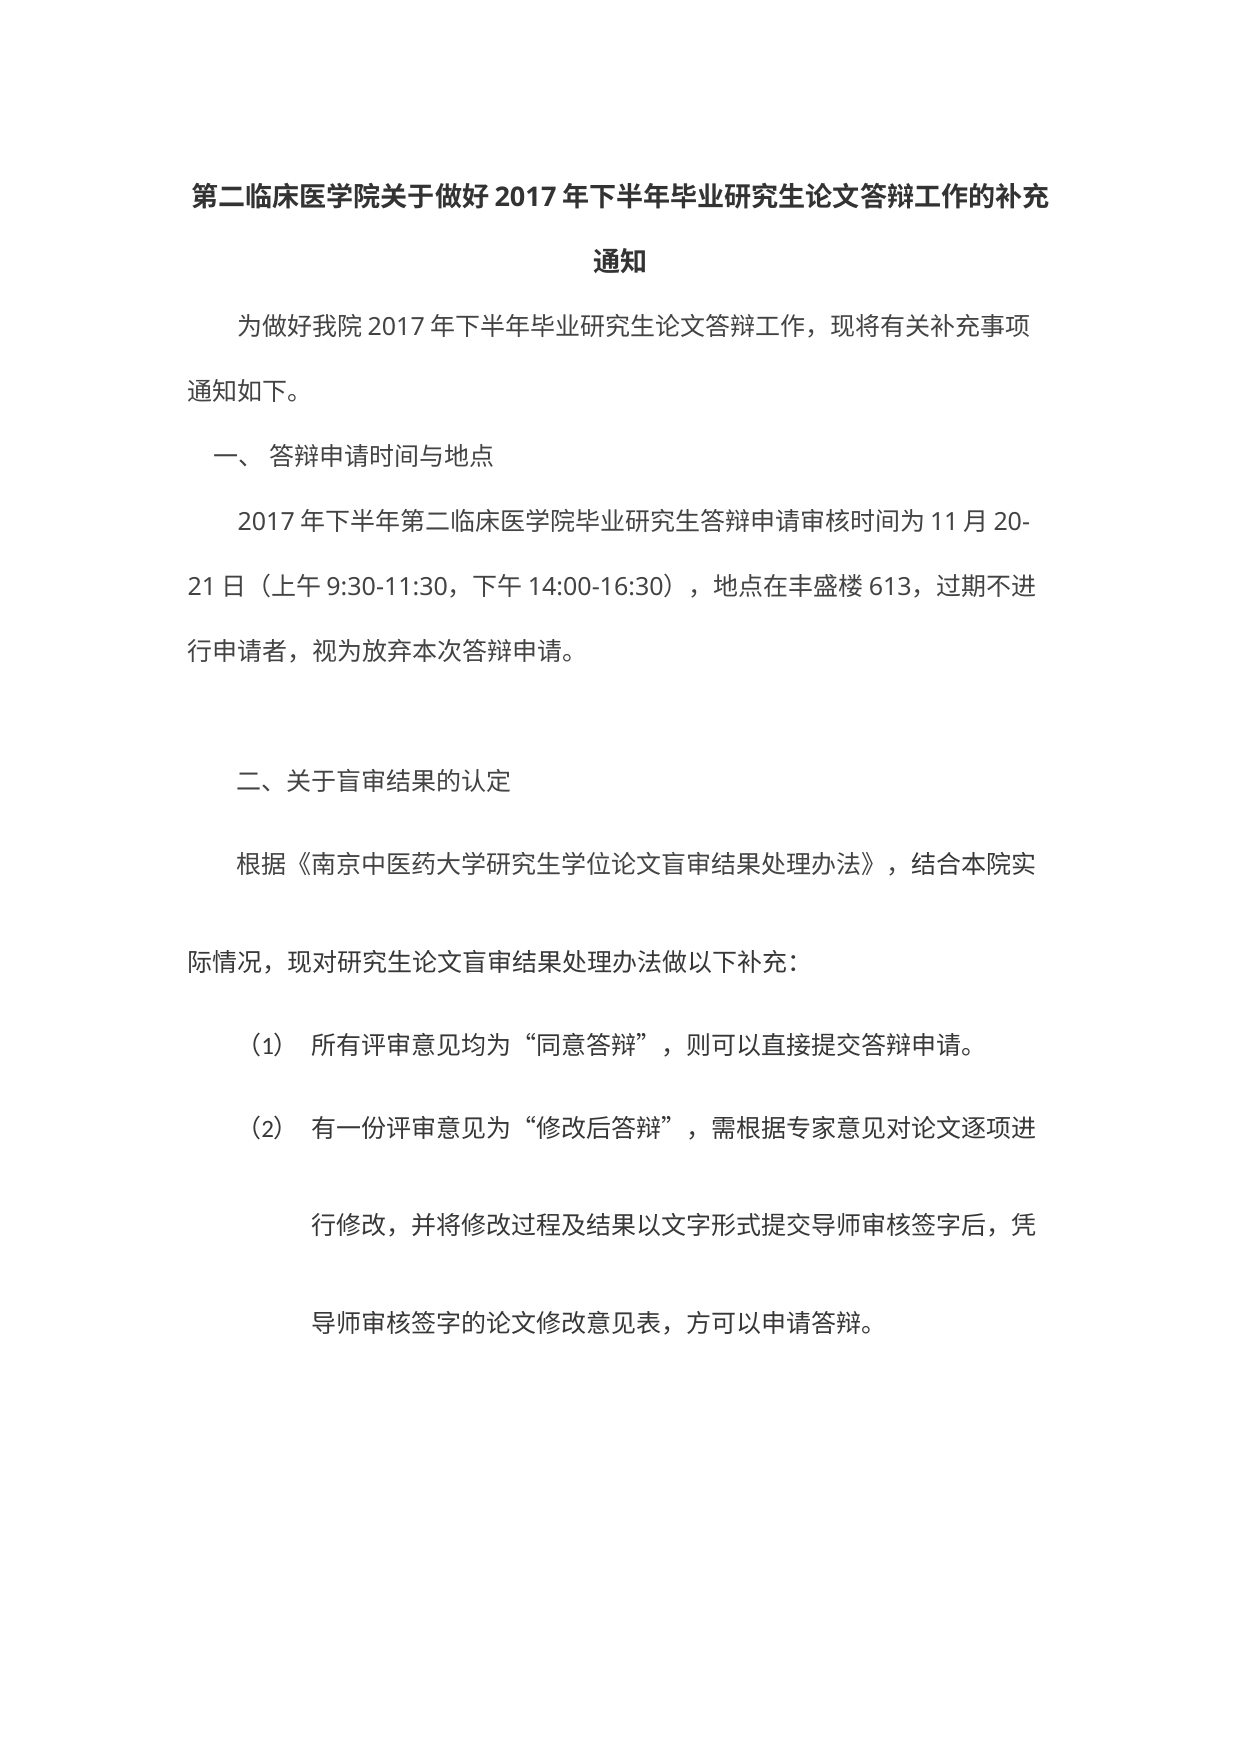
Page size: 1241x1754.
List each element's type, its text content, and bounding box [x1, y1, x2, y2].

text 2017年下半年第二临床医学院毕业研究生答辩申请审核时间为11月20-21日（上午9:30-11:30，下午14:00-16:30），地点在丰盛楼613，过期不进行申请者，视为放弃本次答辩申请。 [187, 487, 1053, 682]
list 有一份评审意见为“修改后答辩”，需根据专家意见对论文逐项进行修改，并将修改过程及结果以文字形式提交导师审核签字后，凭导师审核签字的论文修改意见表，方可以申请答辩。 [236, 1094, 1053, 1354]
text 根据《南京中医药大学研究生学位论文盲审结果处理办法》，结合本院实际情况，现对研究生论文盲审结果处理办法做以下补充： [187, 830, 1053, 993]
text 第二临床医学院关于做好2017年下半年毕业研究生论文答辩工作的补充通知 [187, 162, 1053, 292]
text 二、关于盲审结果的认定 [187, 747, 1053, 812]
text 为做好我院2017年下半年毕业研究生论文答辩工作，现将有关补充事项通知如下。 [187, 292, 1053, 422]
list 所有评审意见均为“同意答辩”，则可以直接提交答辩申请。 [236, 1011, 1053, 1076]
text 一、 答辩申请时间与地点 [187, 422, 1053, 487]
